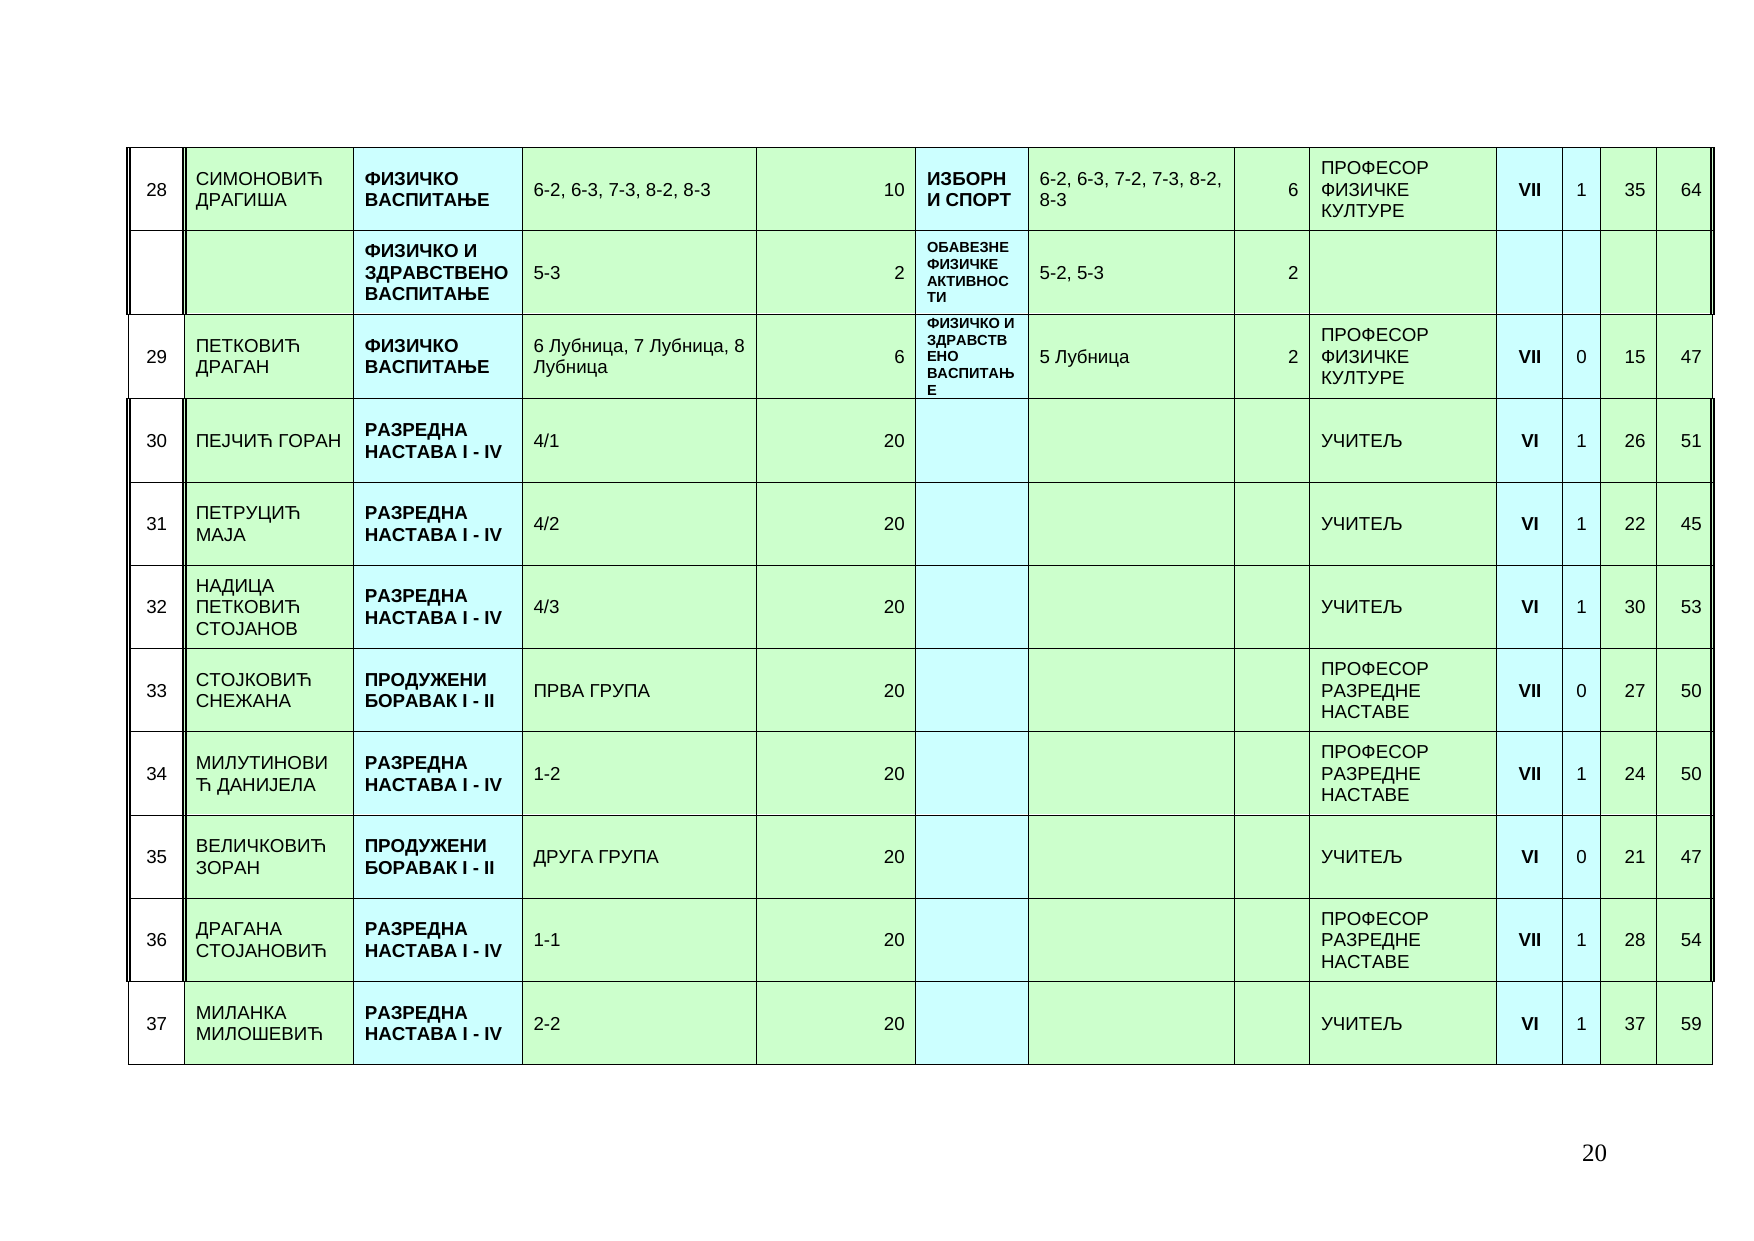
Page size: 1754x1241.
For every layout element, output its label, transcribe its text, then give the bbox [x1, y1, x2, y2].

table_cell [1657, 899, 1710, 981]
table_cell ПЕЈЧИЋ ГОРАН [187, 399, 353, 482]
table_cell [1657, 231, 1710, 313]
table_cell VII [1497, 148, 1562, 230]
table_cell НАДИЦА ПЕТКОВИЋ СТОЈАНОВ [187, 566, 353, 648]
table_cell 21 [1601, 816, 1656, 898]
table_cell 45 [1657, 483, 1710, 565]
table_cell УЧИТЕЉ [1310, 399, 1496, 482]
table_cell [916, 899, 1028, 981]
table_cell 4/2 [523, 483, 756, 565]
table_cell [1029, 732, 1234, 814]
table_cell 31 [131, 483, 182, 565]
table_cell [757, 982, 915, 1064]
table_cell 64 [1657, 148, 1710, 230]
table_cell [1235, 732, 1309, 814]
table_cell 34 [131, 732, 182, 814]
table_cell 5-2, 5-3 [1029, 231, 1234, 313]
table_cell 10 [757, 148, 915, 230]
table_cell [916, 566, 1028, 648]
table_cell [1029, 483, 1234, 565]
table_cell ПРОФЕСОР ФИЗИЧКЕ КУЛТУРЕ [1310, 315, 1496, 398]
table_cell [916, 399, 1028, 482]
table_cell [1029, 899, 1234, 981]
table_cell ФИЗИЧКО И ЗДРАВСТВЕНО ВАСПИТАЊЕ [354, 231, 522, 313]
table_cell 6 Лубница, 7 Лубница, 8 Лубница [523, 315, 756, 398]
table_cell 0 [1563, 816, 1600, 898]
table_cell 24 [1601, 732, 1656, 814]
table_cell 50 [1657, 649, 1710, 731]
table_cell ВЕЛИЧКОВИЋ ЗОРАН [187, 816, 353, 898]
table_cell 6-2, 6-3, 7-2, 7-3, 8-2, 8-3 [1029, 148, 1234, 230]
table_cell ПРОДУЖЕНИ БОРАВАК I - II [354, 816, 522, 898]
table_cell 4/3 [523, 566, 756, 648]
table_cell 28 [131, 148, 182, 230]
table_cell [916, 732, 1028, 814]
table_cell VI [1497, 816, 1562, 898]
table_cell 5 Лубница [1029, 315, 1234, 398]
table_cell 20 [757, 899, 915, 981]
table_cell VII [1497, 732, 1562, 814]
table_cell ПРОФЕСОР РАЗРЕДНЕ НАСТАВЕ [1310, 732, 1496, 814]
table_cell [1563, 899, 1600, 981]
table_cell ОБАВЕЗНЕ ФИЗИЧКЕ АКТИВНОСТИ [916, 231, 1028, 313]
table_cell 47 [1657, 315, 1712, 398]
table_cell ФИЗИЧКО ВАСПИТАЊЕ [354, 315, 522, 398]
table_cell ПРОФЕСОР ФИЗИЧКЕ КУЛТУРЕ [1310, 148, 1496, 230]
table_cell 50 [1657, 732, 1710, 814]
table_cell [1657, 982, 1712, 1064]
table_cell 30 [1601, 566, 1656, 648]
table_cell 20 [757, 732, 915, 814]
table_cell РАЗРЕДНА НАСТАВА I - IV [354, 732, 522, 814]
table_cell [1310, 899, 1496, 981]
table_cell [1310, 231, 1496, 313]
table_cell 20 [757, 816, 915, 898]
table_cell [916, 816, 1028, 898]
table_cell 20 [757, 399, 915, 482]
table_cell УЧИТЕЉ [1310, 566, 1496, 648]
table_cell 15 [1601, 315, 1656, 398]
table_cell 6 [757, 315, 915, 398]
table_cell 1-2 [523, 732, 756, 814]
table_cell ПРОФЕСОР РАЗРЕДНЕ НАСТАВЕ [1310, 649, 1496, 731]
table_cell ПРВА ГРУПА [523, 649, 756, 731]
table_cell [1235, 399, 1309, 482]
table_cell 33 [131, 649, 182, 731]
table_cell 1 [1563, 399, 1600, 482]
table_cell 1-1 [523, 899, 756, 981]
table_cell ФИЗИЧКО ВАСПИТАЊЕ [354, 148, 522, 230]
table_cell 1 [1563, 566, 1600, 648]
table_cell РАЗРЕДНА НАСТАВА I - IV [354, 399, 522, 482]
table_cell [1235, 816, 1309, 898]
table_cell ПЕТРУЦИЋ МАЈА [187, 483, 353, 565]
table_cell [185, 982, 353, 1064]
table_cell [1029, 566, 1234, 648]
table_cell СТОЈКОВИЋ СНЕЖАНА [187, 649, 353, 731]
table_cell [131, 231, 182, 313]
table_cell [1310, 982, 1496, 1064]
table_cell ИЗБОРНИ СПОРТ [916, 148, 1028, 230]
table_cell 51 [1657, 399, 1710, 482]
table_cell 6 [1235, 148, 1309, 230]
table_cell 1 [1563, 483, 1600, 565]
table_cell [1235, 483, 1309, 565]
table_cell 2 [757, 231, 915, 313]
table_cell [1601, 231, 1656, 313]
table_cell СИМОНОВИЋ ДРАГИША [187, 148, 353, 230]
table_cell 6-2, 6-3, 7-3, 8-2, 8-3 [523, 148, 756, 230]
table_cell 2 [1235, 315, 1309, 398]
table_cell 20 [757, 566, 915, 648]
table_cell [1029, 399, 1234, 482]
table_cell 27 [1601, 649, 1656, 731]
table_cell 1 [1563, 148, 1600, 230]
table_cell VI [1497, 399, 1562, 482]
table_cell VI [1497, 566, 1562, 648]
table_cell [1235, 649, 1309, 731]
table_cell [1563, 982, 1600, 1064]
table_cell 29 [129, 315, 184, 398]
table_cell 20 [757, 649, 915, 731]
table_cell 36 [131, 899, 182, 981]
table_cell РАЗРЕДНА НАСТАВА I - IV [354, 566, 522, 648]
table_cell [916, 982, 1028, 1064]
table_cell 0 [1563, 649, 1600, 731]
table_cell VII [1497, 649, 1562, 731]
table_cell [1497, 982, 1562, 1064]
table_cell УЧИТЕЉ [1310, 483, 1496, 565]
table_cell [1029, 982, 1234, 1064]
table_cell ДРАГАНА СТОЈАНОВИЋ [187, 899, 353, 981]
table_cell 32 [131, 566, 182, 648]
table_cell 4/1 [523, 399, 756, 482]
table_cell 0 [1563, 315, 1600, 398]
table_cell [1029, 649, 1234, 731]
table_cell РАЗРЕДНА НАСТАВА I - IV [354, 483, 522, 565]
table_cell МИЛУТИНОВИЋ ДАНИЈЕЛА [187, 732, 353, 814]
table_cell ФИЗИЧКО И ЗДРАВСТВЕНО ВАСПИТАЊЕ [916, 315, 1028, 398]
table_cell [916, 649, 1028, 731]
table_cell 47 [1657, 816, 1710, 898]
table_cell ПЕТКОВИЋ ДРАГАН [185, 315, 353, 398]
table_cell РАЗРЕДНА НАСТАВА I - IV [354, 899, 522, 981]
table_cell 26 [1601, 399, 1656, 482]
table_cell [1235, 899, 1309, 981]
table_cell [1029, 816, 1234, 898]
table_cell 30 [131, 399, 182, 482]
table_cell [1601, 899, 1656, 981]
table_cell [1497, 231, 1562, 313]
table_cell VI [1497, 483, 1562, 565]
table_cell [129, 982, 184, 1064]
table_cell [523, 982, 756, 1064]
table_cell ДРУГА ГРУПА [523, 816, 756, 898]
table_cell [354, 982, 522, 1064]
table_cell [1563, 231, 1600, 313]
table_cell [1235, 566, 1309, 648]
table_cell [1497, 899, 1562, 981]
table_cell 53 [1657, 566, 1710, 648]
table_cell 5-3 [523, 231, 756, 313]
table_cell 22 [1601, 483, 1656, 565]
table_cell VII [1497, 315, 1562, 398]
table_cell ПРОДУЖЕНИ БОРАВАК I - II [354, 649, 522, 731]
table_cell 2 [1235, 231, 1309, 313]
table_cell [916, 483, 1028, 565]
table_cell УЧИТЕЉ [1310, 816, 1496, 898]
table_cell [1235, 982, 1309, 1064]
table_cell [187, 231, 353, 313]
table_cell 1 [1563, 732, 1600, 814]
table_cell 20 [757, 483, 915, 565]
table_cell 35 [1601, 148, 1656, 230]
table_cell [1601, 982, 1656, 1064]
table_cell 35 [131, 816, 182, 898]
